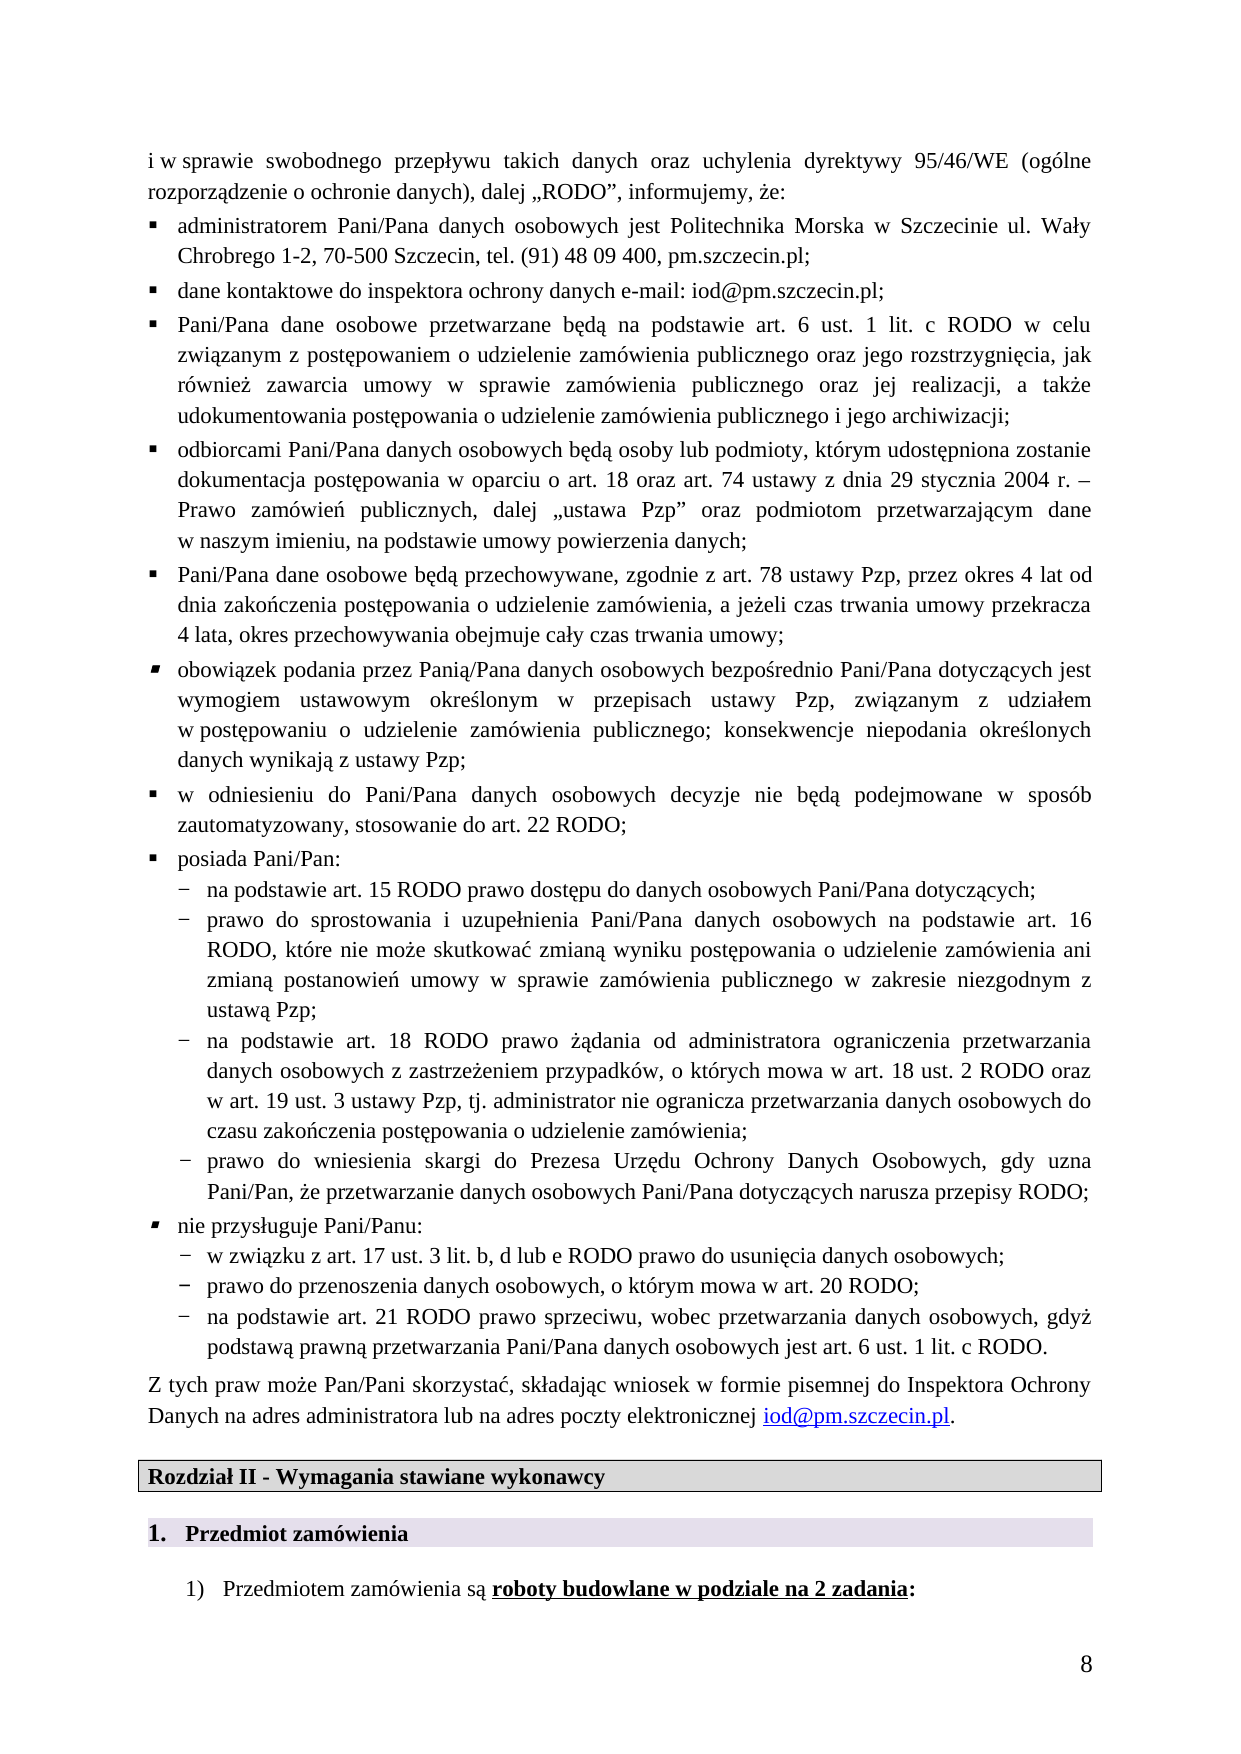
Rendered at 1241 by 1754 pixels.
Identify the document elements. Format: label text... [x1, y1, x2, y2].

list posiada Pani/Pan: [148, 846, 1093, 872]
list prawo do wniesienia skargi do Prezesa Urzędu Ochrony Danych Osobowych, gdy uzna Pani/Pan, że przetwarzanie danych osobowych Pani/Pana dotyczących narusza przepisy RODO; [177, 1148, 1093, 1204]
text Z tych praw może Pan/Pani skorzystać, składając wniosek w formie pisemnej do Inspektora Ochrony Danych na adres administratora lub na adres poczty elektronicznej iod@pm.szczecin.pl. [148, 1372, 1093, 1428]
list na podstawie art. 18 RODO prawo żądania od administratora ograniczenia przetwarzania danych osobowych z zastrzeżeniem przypadków, o których mowa w art. 18 ust. 2 RODO oraz w art. 19 ust. 3 ustawy Pzp, tj. administrator nie ogranicza przetwarzania danych osobowych do czasu zakończenia postępowania o udzielenie zamówienia; [177, 1027, 1093, 1144]
list nie przysługuje Pani/Panu: [148, 1212, 1093, 1238]
list Przedmiotem zamówienia są roboty budowlane w podziale na 2 zadania: [185, 1575, 1093, 1601]
list prawo do przenoszenia danych osobowych, o którym mowa w art. 20 RODO; [177, 1273, 1093, 1299]
list na podstawie art. 15 RODO prawo dostępu do danych osobowych Pani/Pana dotyczących; [177, 876, 1093, 902]
list obowiązek podania przez Panią/Pana danych osobowych bezpośrednio Pani/Pana dotyczących jest wymogiem ustawowym określonym w przepisach ustawy Pzp, związanym z udziałem w postępowaniu o udzielenie zamówienia publicznego; konsekwencje niepodania określonych danych wynikają z ustawy Pzp; [148, 656, 1093, 773]
list Pani/Pana dane osobowe będą przechowywane, zgodnie z art. 78 ustawy Pzp, przez okres 4 lat od dnia zakończenia postępowania o udzielenie zamówienia, a jeżeli czas trwania umowy przekracza 4 lata, okres przechowywania obejmuje cały czas trwania umowy; [148, 561, 1093, 648]
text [148, 148, 1093, 204]
list odbiorcami Pani/Pana danych osobowych będą osoby lub podmioty, którym udostępniona zostanie dokumentacja postępowania w oparciu o art. 18 oraz art. 74 ustawy z dnia 29 stycznia 2004 r. – Prawo zamówień publicznych, dalej „ustawa Pzp” oraz podmiotom przetwarzającym dane w naszym imieniu, na podstawie umowy powierzenia danych; [148, 436, 1093, 553]
text Rozdział II - Wymagania stawiane wykonawcy [139, 1461, 1101, 1491]
list prawo do sprostowania i uzupełnienia Pani/Pana danych osobowych na podstawie art. 16 RODO, które nie może skutkować zmianą wyniku postępowania o udzielenie zamówienia ani zmianą postanowień umowy w sprawie zamówienia publicznego w zakresie niezgodnym z ustawą Pzp; [177, 906, 1093, 1023]
list w odniesieniu do Pani/Pana danych osobowych decyzje nie będą podejmowane w sposób zautomatyzowany, stosowanie do art. 22 RODO; [148, 781, 1093, 837]
list na podstawie art. 21 RODO prawo sprzeciwu, wobec przetwarzania danych osobowych, gdyż podstawą prawną przetwarzania Pani/Pana danych osobowych jest art. 6 ust. 1 lit. c RODO. [177, 1303, 1093, 1359]
list Pani/Pana dane osobowe przetwarzane będą na podstawie art. 6 ust. 1 lit. c RODO w celu związanym z postępowaniem o udzielenie zamówienia publicznego oraz jego rozstrzygnięcia, jak również zawarcia umowy w sprawie zamówienia publicznego oraz jej realizacji, a także udokumentowania postępowania o udzielenie zamówienia publicznego i jego archiwizacji; [148, 311, 1093, 428]
list w związku z art. 17 ust. 3 lit. b, d lub e RODO prawo do usunięcia danych osobowych; [177, 1242, 1093, 1269]
list dane kontaktowe do inspektora ochrony danych e-mail: iod@pm.szczecin.pl; [148, 277, 1093, 303]
list administratorem Pani/Pana danych osobowych jest Politechnika Morska w Szczecinie ul. Wały Chrobrego 1-2, 70-500 Szczecin, tel. (91) 48 09 400, pm.szczecin.pl; [148, 212, 1093, 269]
list Przedmiot zamówienia [148, 1518, 1093, 1547]
